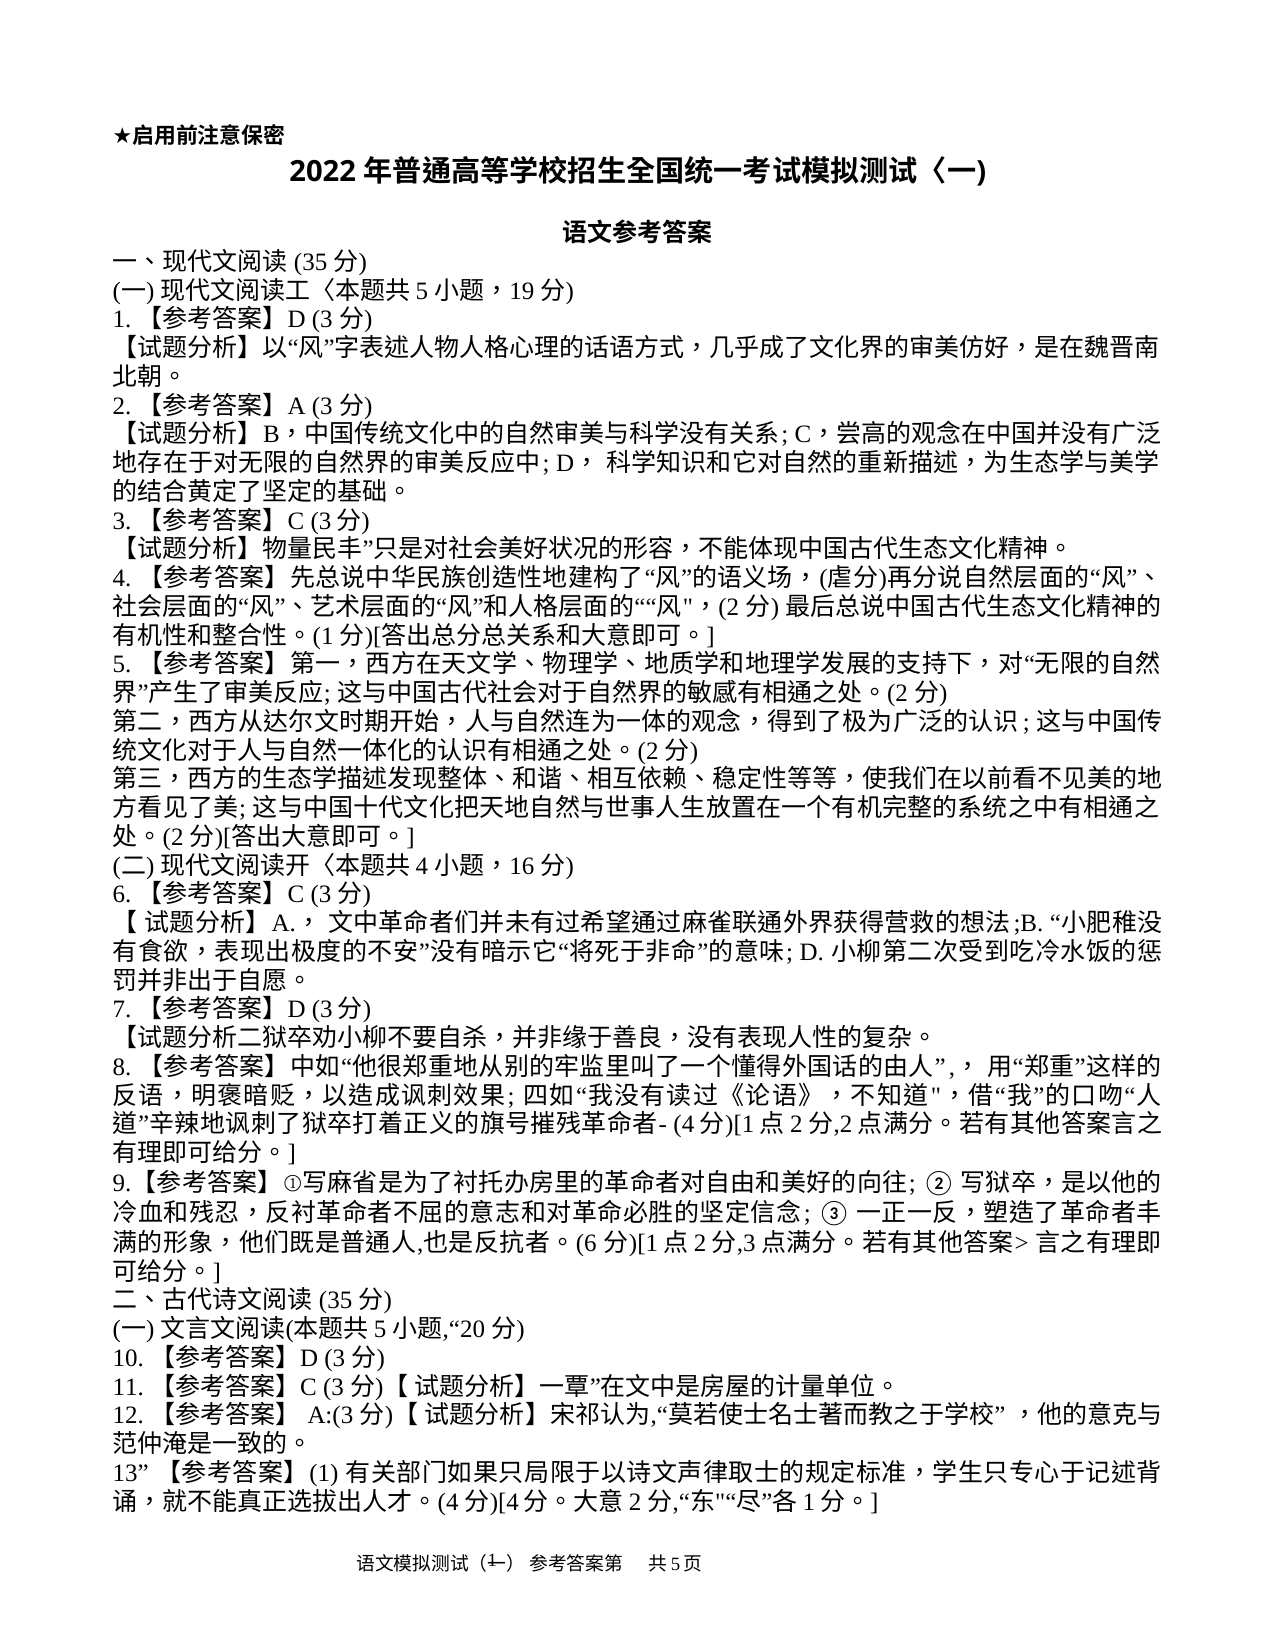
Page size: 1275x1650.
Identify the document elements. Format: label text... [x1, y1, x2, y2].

text 8. 【参考答案】中如“他很郑重地从别的牢监里叫了一个懂得外国话的由人”,， 用“郑重”这样的反语，明褒暗贬，以造成讽刺效果; 四如“我没有读过《论语》，不知道"，借“我”的口吻“人道”辛辣地讽刺了狱卒打着正义的旗号摧残革命者- (4分)[1点2分,2点满分。若有其他答案言之有理即可给分。] [112, 1052, 1162, 1167]
text 6. 【参考答案】C (3 分) [112, 879, 1162, 908]
text (一) 文言文阅读(本题共5 小题,“20 分) [112, 1314, 1162, 1343]
text 语文参考答案 [112, 218, 1162, 247]
text 二、古代诗文阅读 (35 分) [112, 1286, 1162, 1314]
text 13” 【参考答案】(1) 有关部门如果只局限于以诗文声律取士的规定标准，学生只专心于记述背诵，就不能真正选拔出人才。(4 分)[4分。大意2 分,“东"“尽”各1分。] [112, 1458, 1162, 1516]
text 3. 【参考答案】C (3分) [112, 506, 1162, 534]
text (二) 现代文阅读开〈本题共4 小题，16 分) [112, 851, 1162, 879]
text 10. 【参考答案】D (3 分) [112, 1343, 1162, 1372]
text 【试题分析】以“风”字表述人物人格心理的话语方式，几乎成了文化界的审美仿好，是在魏晋南北朝。 [112, 333, 1162, 391]
text 【试题分析二狱卒劝小柳不要自杀，并非缘于善良，没有表现人性的复杂。 [112, 1023, 1162, 1052]
text 【 试题分析】A.， 文中革命者们并未有过希望通过麻雀联通外界获得营救的想法;B. “小肥稚没有食欲，表现出极度的不安”没有暗示它“将死于非命”的意味; D. 小柳第二次受到吃冷水饭的惩罚并非出于自愿。 [112, 908, 1162, 994]
text 9.【参考答案】①写麻省是为了衬托办房里的革命者对自由和美好的向往; ②写狱卒，是以他的冷血和残忍，反衬革命者不屈的意志和对革命必胜的坚定信念; ③一正一反，塑造了革命者丰满的形象，他们既是普通人,也是反抗者。(6 分)[1点2分,3点满分。若有其他答案> 言之有理即可给分。] [112, 1167, 1162, 1286]
text 7. 【参考答案】D (3分) [112, 994, 1162, 1023]
text 一、现代文阅读 (35 分) [112, 247, 1162, 276]
text 第三，西方的生态学描述发现整体、和谐、相互依赖、稳定性等等，使我们在以前看不见美的地方看见了美; 这与中国十代文化把天地自然与世事人生放置在一个有机完整的系统之中有相通之处。(2 分)[答出大意即可。] [112, 764, 1162, 851]
text (一) 现代文阅读工〈本题共5 小题，19 分) [112, 276, 1162, 304]
text 2. 【参考答案】A (3 分) [112, 391, 1162, 419]
text ★启用前注意保密 [112, 118, 1162, 150]
text 第二，西方从达尔文时期开始，人与自然连为一体的观念，得到了极为广泛的认识; 这与中国传统文化对于人与自然一体化的认识有相通之处。(2 分) [112, 707, 1162, 764]
text 5. 【参考答案】第一，西方在天文学、物理学、地质学和地理学发展的支持下，对“无限的自然界”产生了审美反应; 这与中国古代社会对于自然界的敏感有相通之处。(2 分) [112, 649, 1162, 707]
text 4. 【参考答案】先总说中华民族创造性地建构了“风”的语义场，(虐分)再分说自然层面的“风”、社会层面的“风”、艺术层面的“风”和人格层面的““风"，(2 分) 最后总说中国古代生态文化精神的有机性和整合性。(1 分)[答出总分总关系和大意即可。] [112, 563, 1162, 649]
text 1. 【参考答案】D (3 分) [112, 304, 1162, 333]
text 12. 【参考答案】 A:(3 分)【 试题分析】宋祁认为,“莫若使士名士著而教之于学校” ，他的意克与范仲淹是一致的。 [112, 1401, 1162, 1458]
text 【试题分析】B，中国传统文化中的自然审美与科学没有关系; C，尝高的观念在中国并没有广泛地存在于对无限的自然界的审美反应中; D， 科学知识和它对自然的重新描述，为生态学与美学的结合黄定了坚定的基础。 [112, 419, 1162, 506]
text 【试题分析】物量民丰”只是对社会美好状况的形容，不能体现中国古代生态文化精神。 [112, 534, 1162, 563]
text 11. 【参考答案】C (3 分)【 试题分析】一覃”在文中是房屋的计量单位。 [112, 1372, 1162, 1401]
text 2022 年普通高等学校招生全国统一考试模拟测试〈一) [112, 150, 1162, 189]
